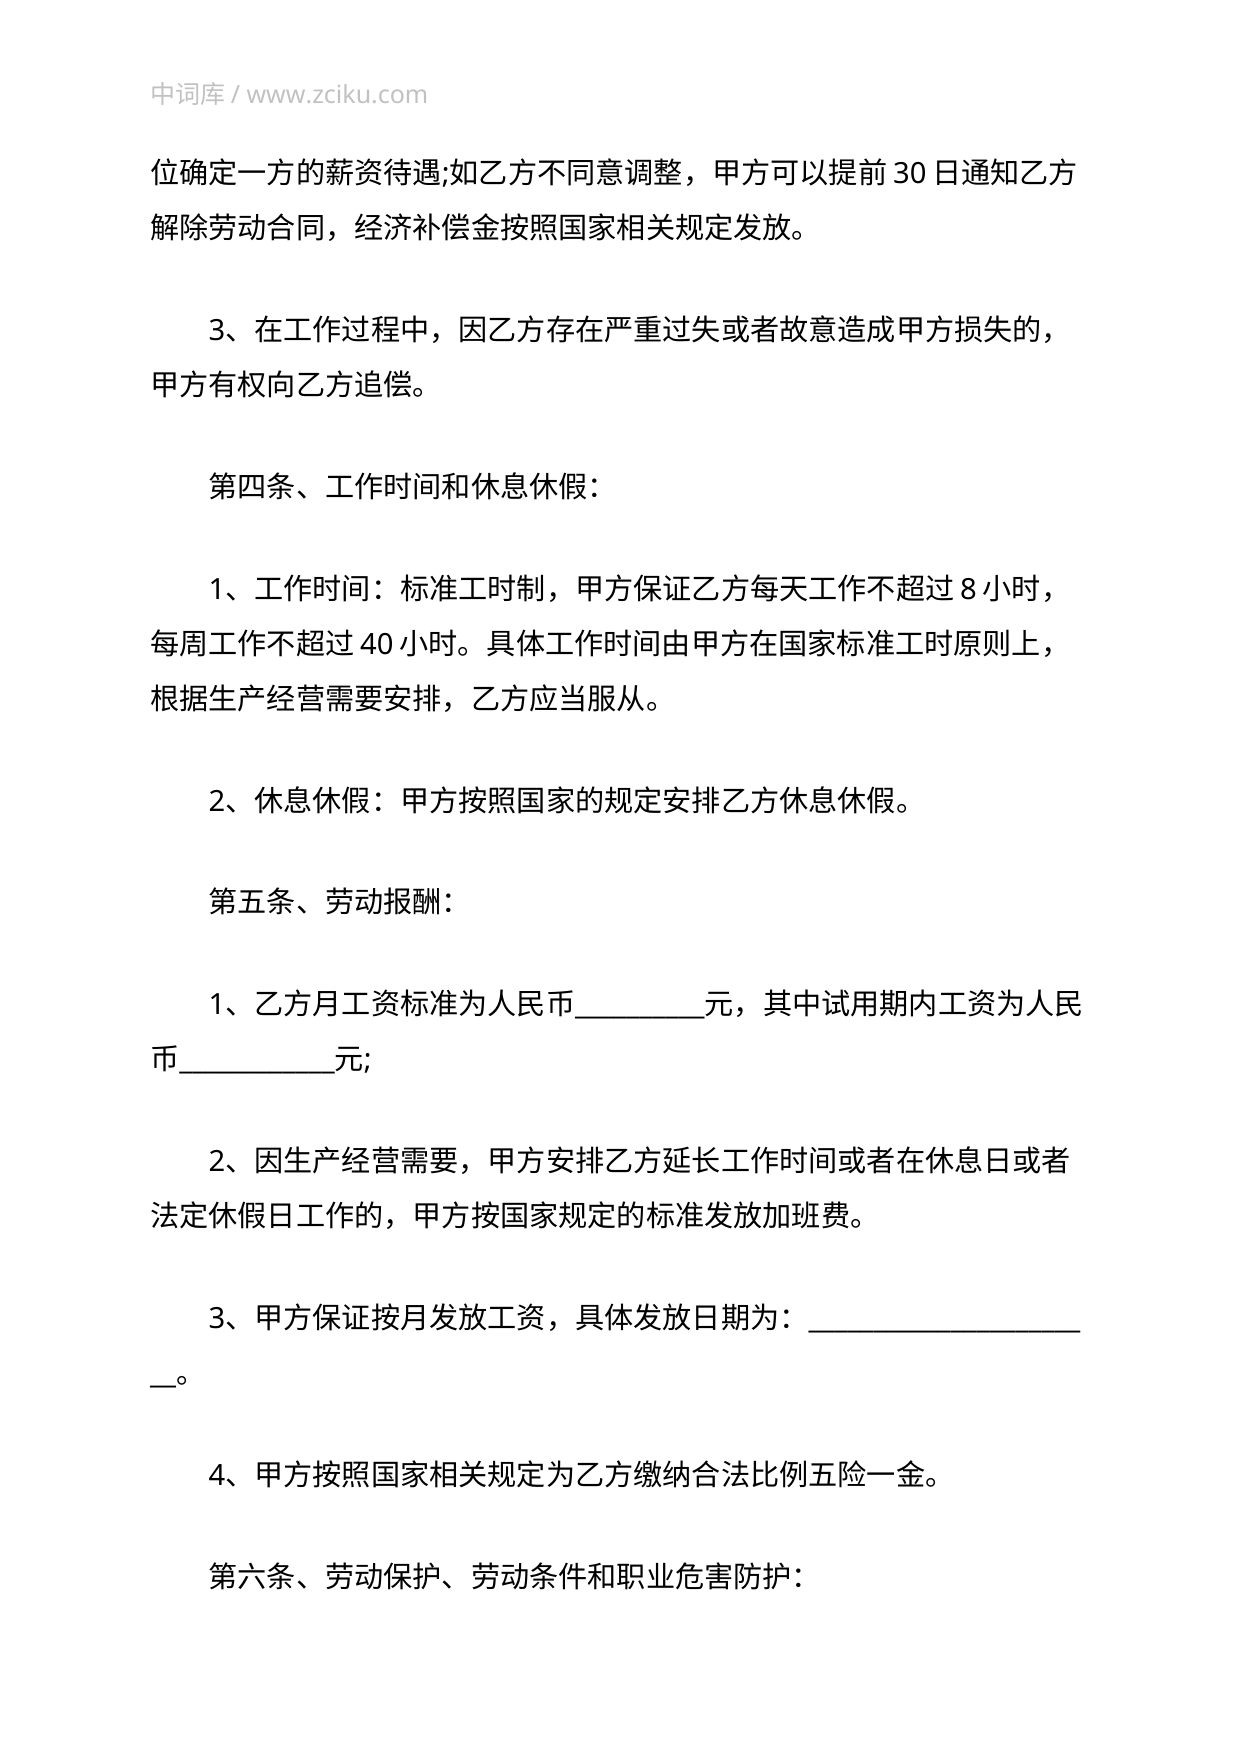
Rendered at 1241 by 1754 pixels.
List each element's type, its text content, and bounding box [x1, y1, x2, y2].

text 3、甲方保证按月发放工资，具体发放日期为：_______________________。 [150, 1294, 1090, 1392]
text 2、因生产经营需要，甲方安排乙方延长工作时间或者在休息日或者法定休假日工作的，甲方按国家规定的标准发放加班费。 [150, 1138, 1090, 1235]
text 3、在工作过程中，因乙方存在严重过失或者故意造成甲方损失的，甲方有权向乙方追偿。 [150, 307, 1090, 404]
text 第四条、工作时间和休息休假： [150, 463, 1090, 506]
text 1、工作时间：标准工时制，甲方保证乙方每天工作不超过8小时，每周工作不超过40小时。具体工作时间由甲方在国家标准工时原则上，根据生产经营需要安排，乙方应当服从。 [150, 565, 1090, 718]
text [150, 150, 1090, 247]
text 1、乙方月工资标准为人民币__________元，其中试用期内工资为人民币____________元; [150, 981, 1090, 1078]
text 4、甲方按照国家相关规定为乙方缴纳合法比例五险一金。 [150, 1452, 1090, 1494]
text 第五条、劳动报酬： [150, 879, 1090, 921]
text 第六条、劳动保护、劳动条件和职业危害防护： [150, 1553, 1090, 1596]
text 2、休息休假：甲方按照国家的规定安排乙方休息休假。 [150, 777, 1090, 819]
